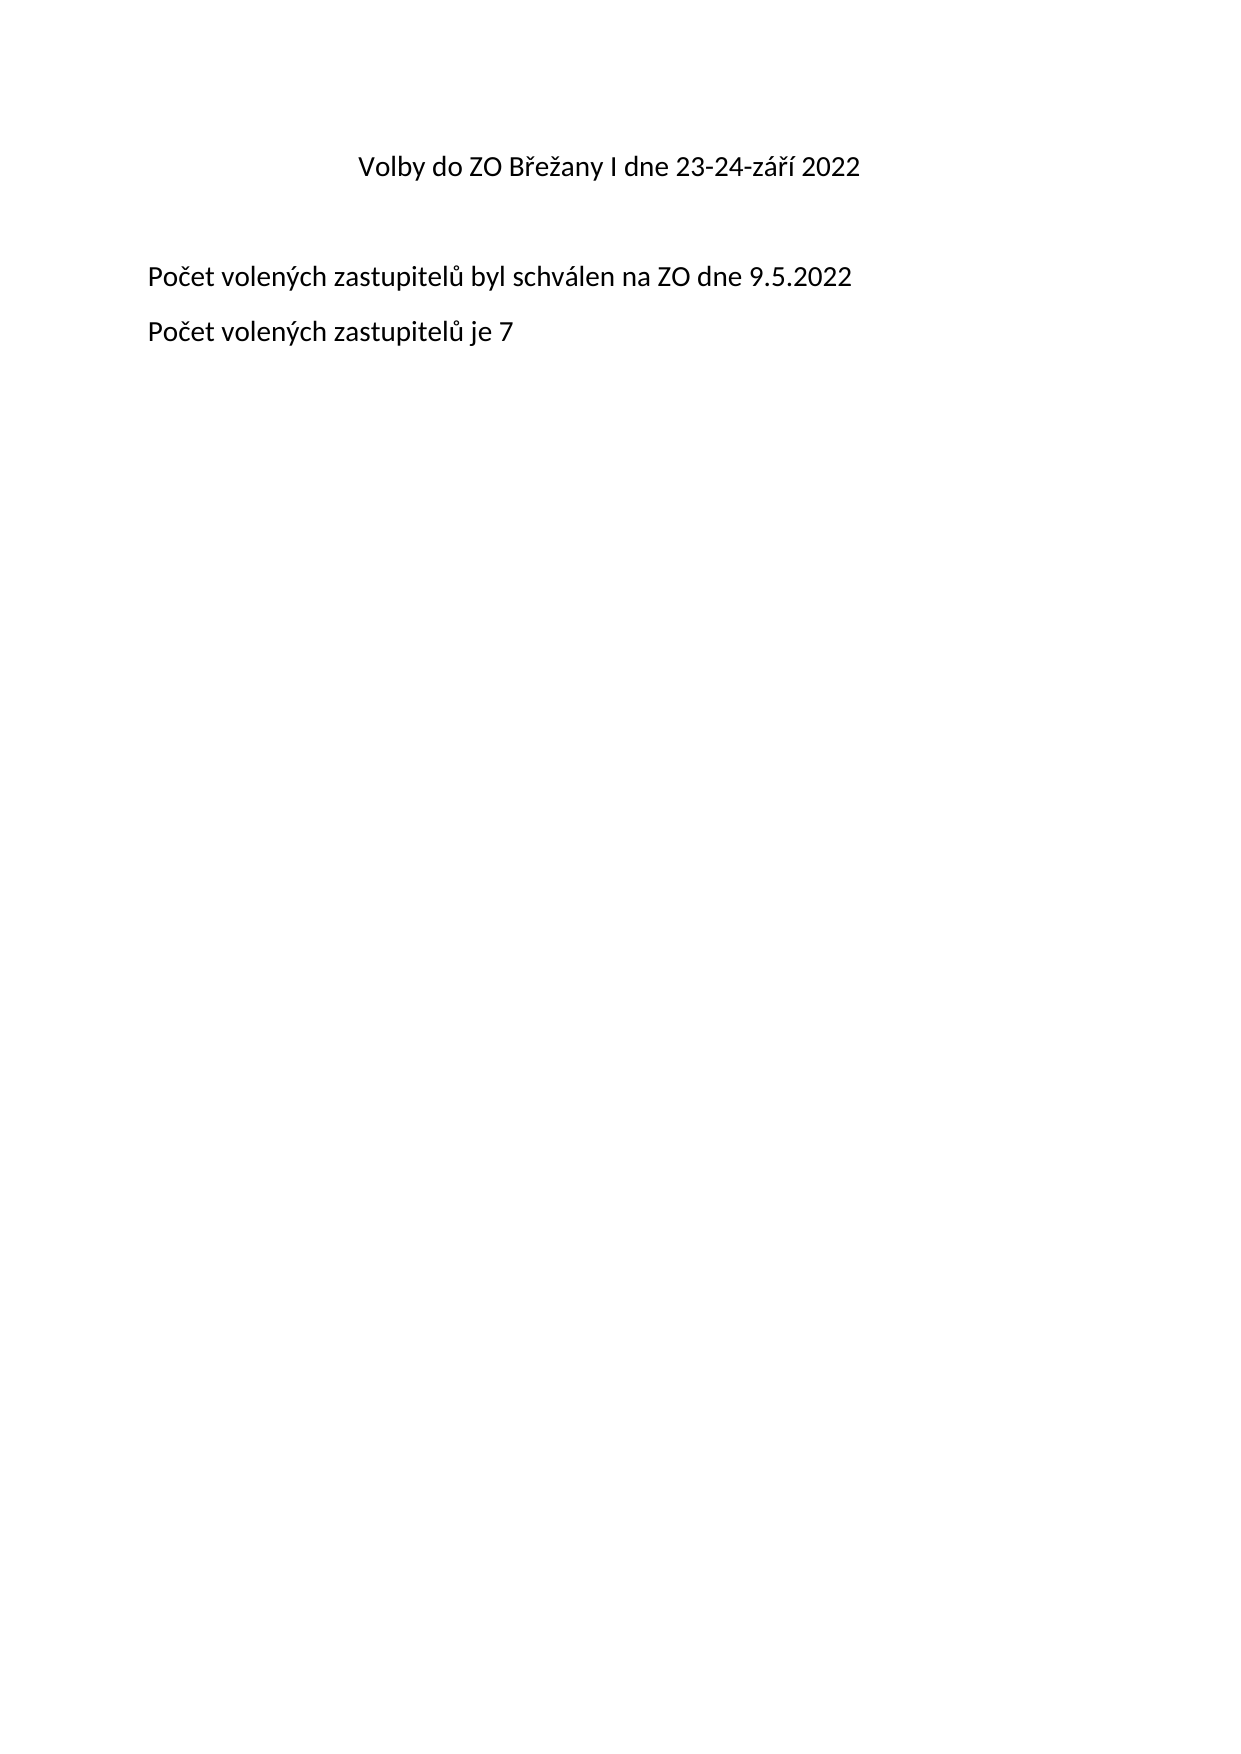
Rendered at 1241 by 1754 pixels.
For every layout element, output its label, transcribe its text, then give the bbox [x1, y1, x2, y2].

text Volby do ZO Břežany I dne 23-24-září 2022 [148, 148, 1093, 183]
text Počet volených zastupitelů byl schválen na ZO dne 9.5.2022 [148, 258, 1093, 293]
text Počet volených zastupitelů je 7 [148, 313, 1093, 348]
